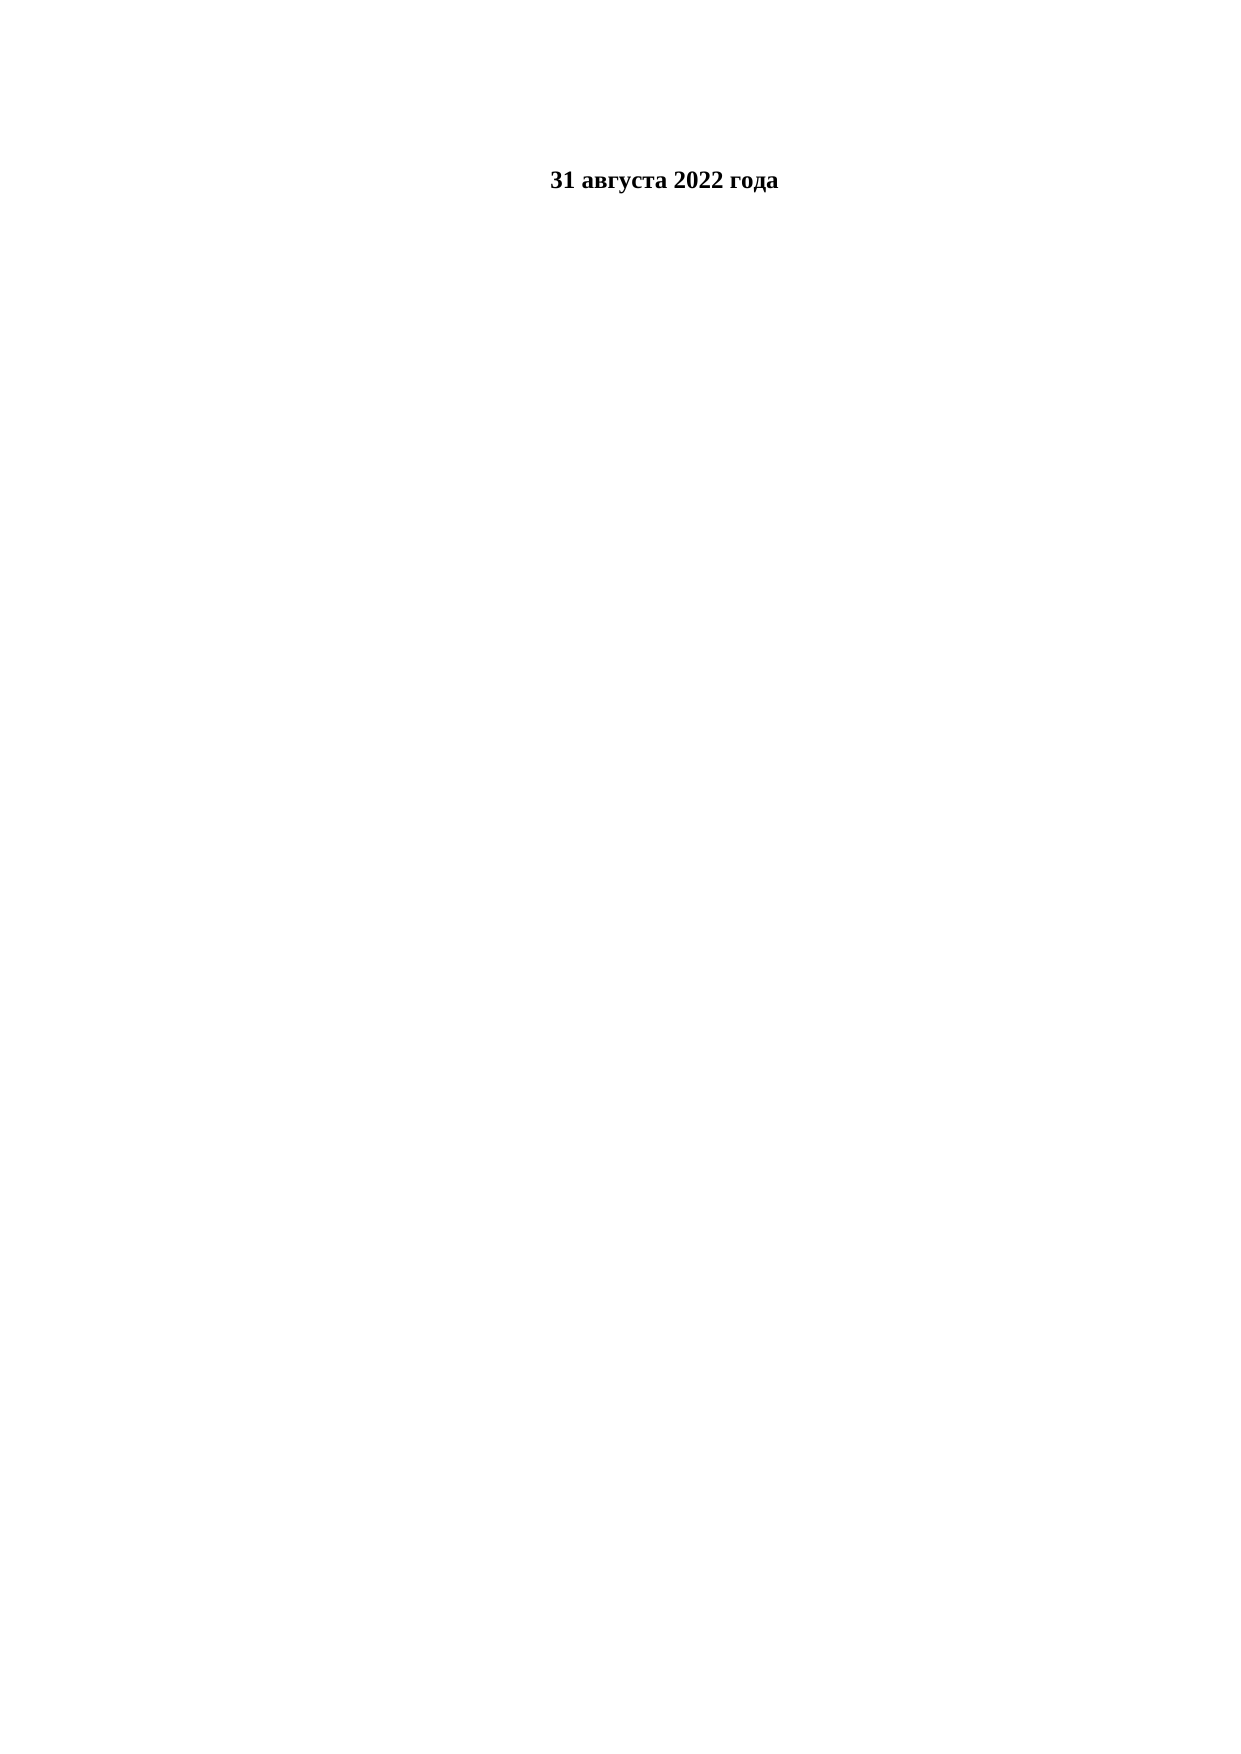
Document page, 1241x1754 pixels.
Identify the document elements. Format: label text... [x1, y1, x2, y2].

text 31 августа 2022 года [177, 165, 1152, 194]
